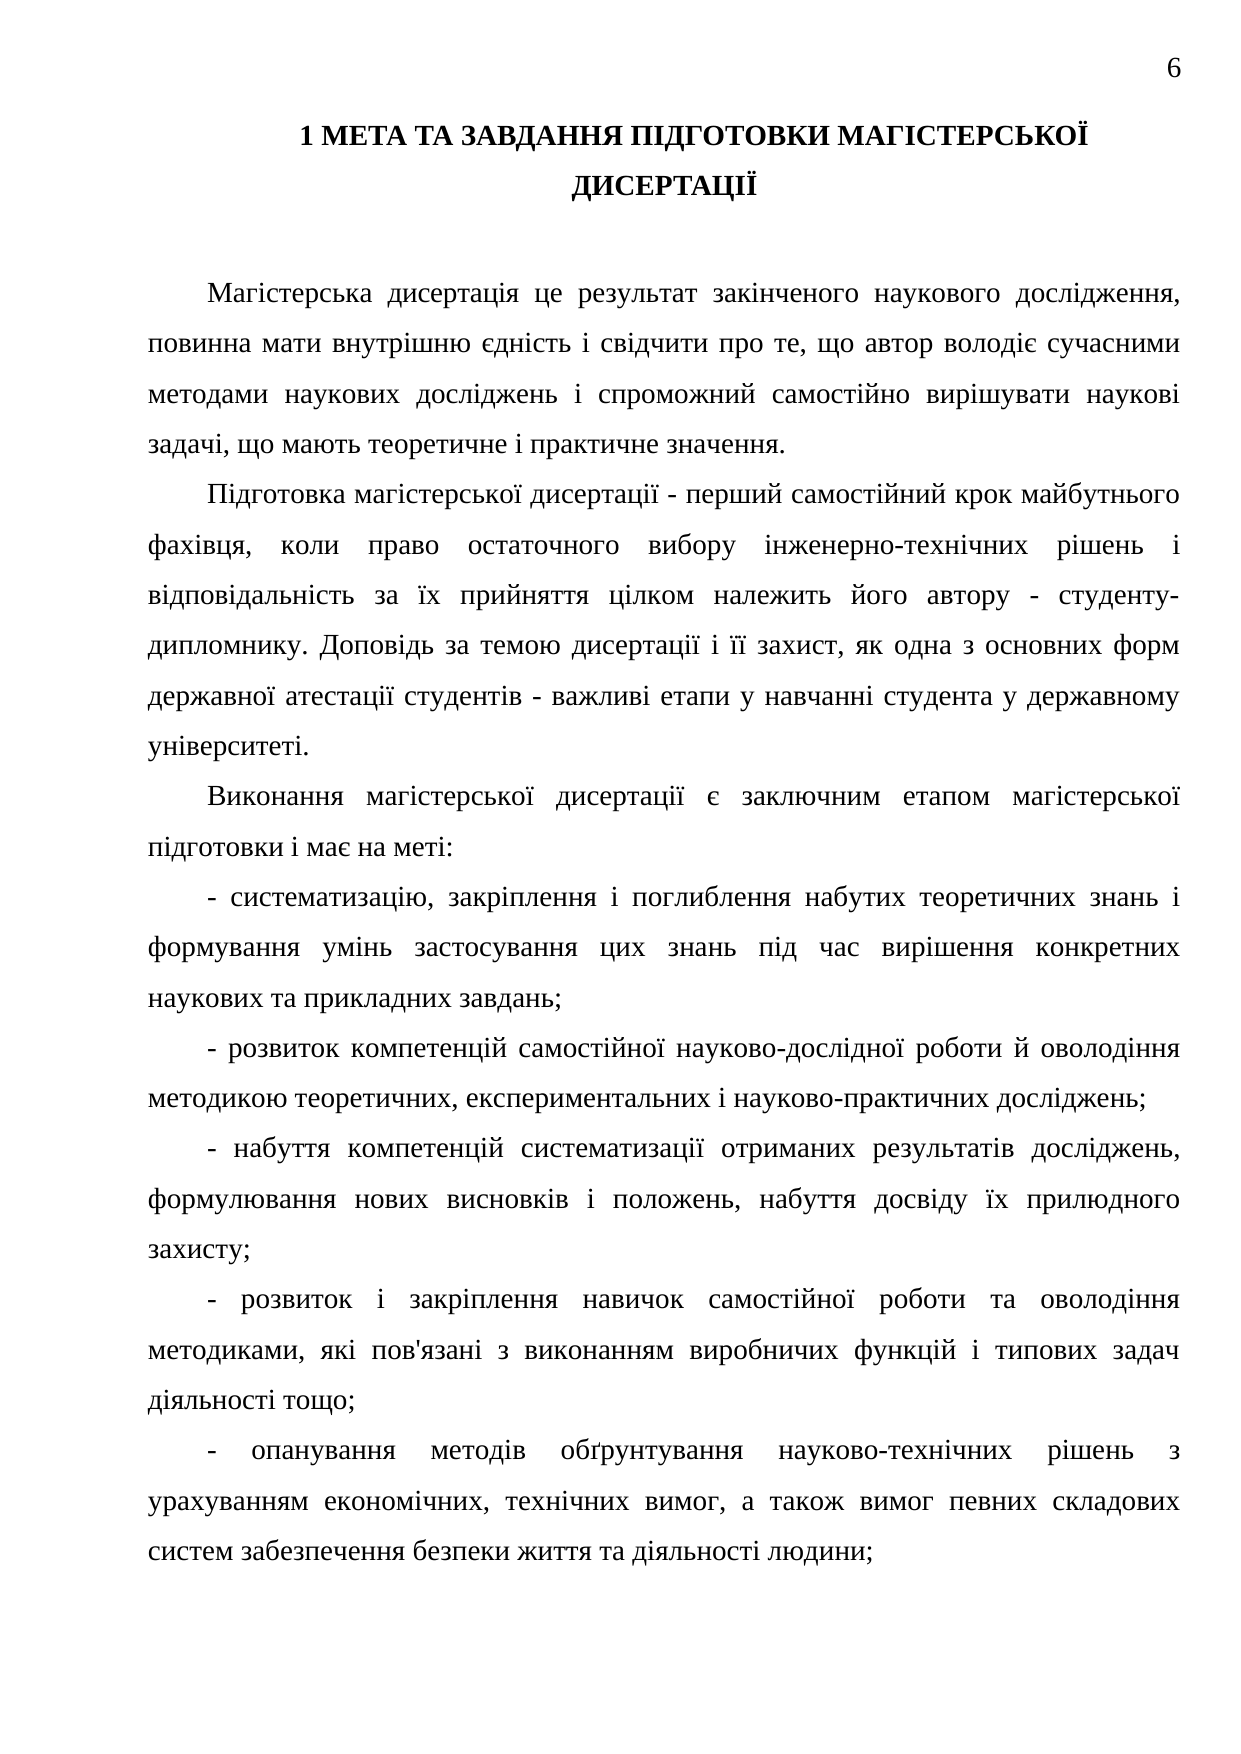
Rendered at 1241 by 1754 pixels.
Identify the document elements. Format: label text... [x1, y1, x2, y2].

text - розвиток компетенцій самостійної науково-дослідної роботи й оволодіння методикою теоретичних, експериментальних і науково-практичних досліджень; [148, 1030, 1181, 1114]
text Підготовка магістерської дисертації - перший самостійний крок майбутнього фахівця, коли право остаточного вибору інженерно-технічних рішень і відповідальність за їх прийняття цілком належить його автору - студенту-дипломнику. Доповідь за темою дисертації і її захист, як одна з основних форм державної атестації студентів - важливі етапи у навчанні студента у державному університеті. [148, 477, 1181, 762]
text Магістерська дисертація це результат закінченого наукового дослідження, повинна мати внутрішню єдність і свідчити про те, що автор володіє сучасними методами наукових досліджень і спроможний самостійно вирішувати наукові задачі, що мають теоретичне і практичне значення. [148, 275, 1181, 460]
text Виконання магістерської дисертації є заключним етапом магістерської підготовки і має на меті: [148, 778, 1181, 862]
text - систематизацію, закріплення і поглиблення набутих теоретичних знань і формування умінь застосування цих знань під час вирішення конкретних наукових та прикладних завдань; [148, 879, 1181, 1013]
text - опанування методів обґрунтування науково-технічних рішень з урахуванням економічних, технічних вимог, а також вимог певних складових систем забезпечення безпеки життя та діяльності людини; [148, 1432, 1181, 1567]
text - набуття компетенцій систематизації отриманих результатів досліджень, формулювання нових висновків і положень, набуття досвіду їх прилюдного захисту; [148, 1131, 1181, 1265]
subtitle 1 МЕТА ТА ЗАВДАННЯ ПІДГОТОВКИ МАГІСТЕРСЬКОЇ ДИСЕРТАЦІЇ [148, 118, 1181, 202]
text - розвиток і закріплення навичок самостійної роботи та оволодіння методиками, які пов'язані з виконанням виробничих функцій і типових задач діяльності тощо; [148, 1282, 1181, 1416]
